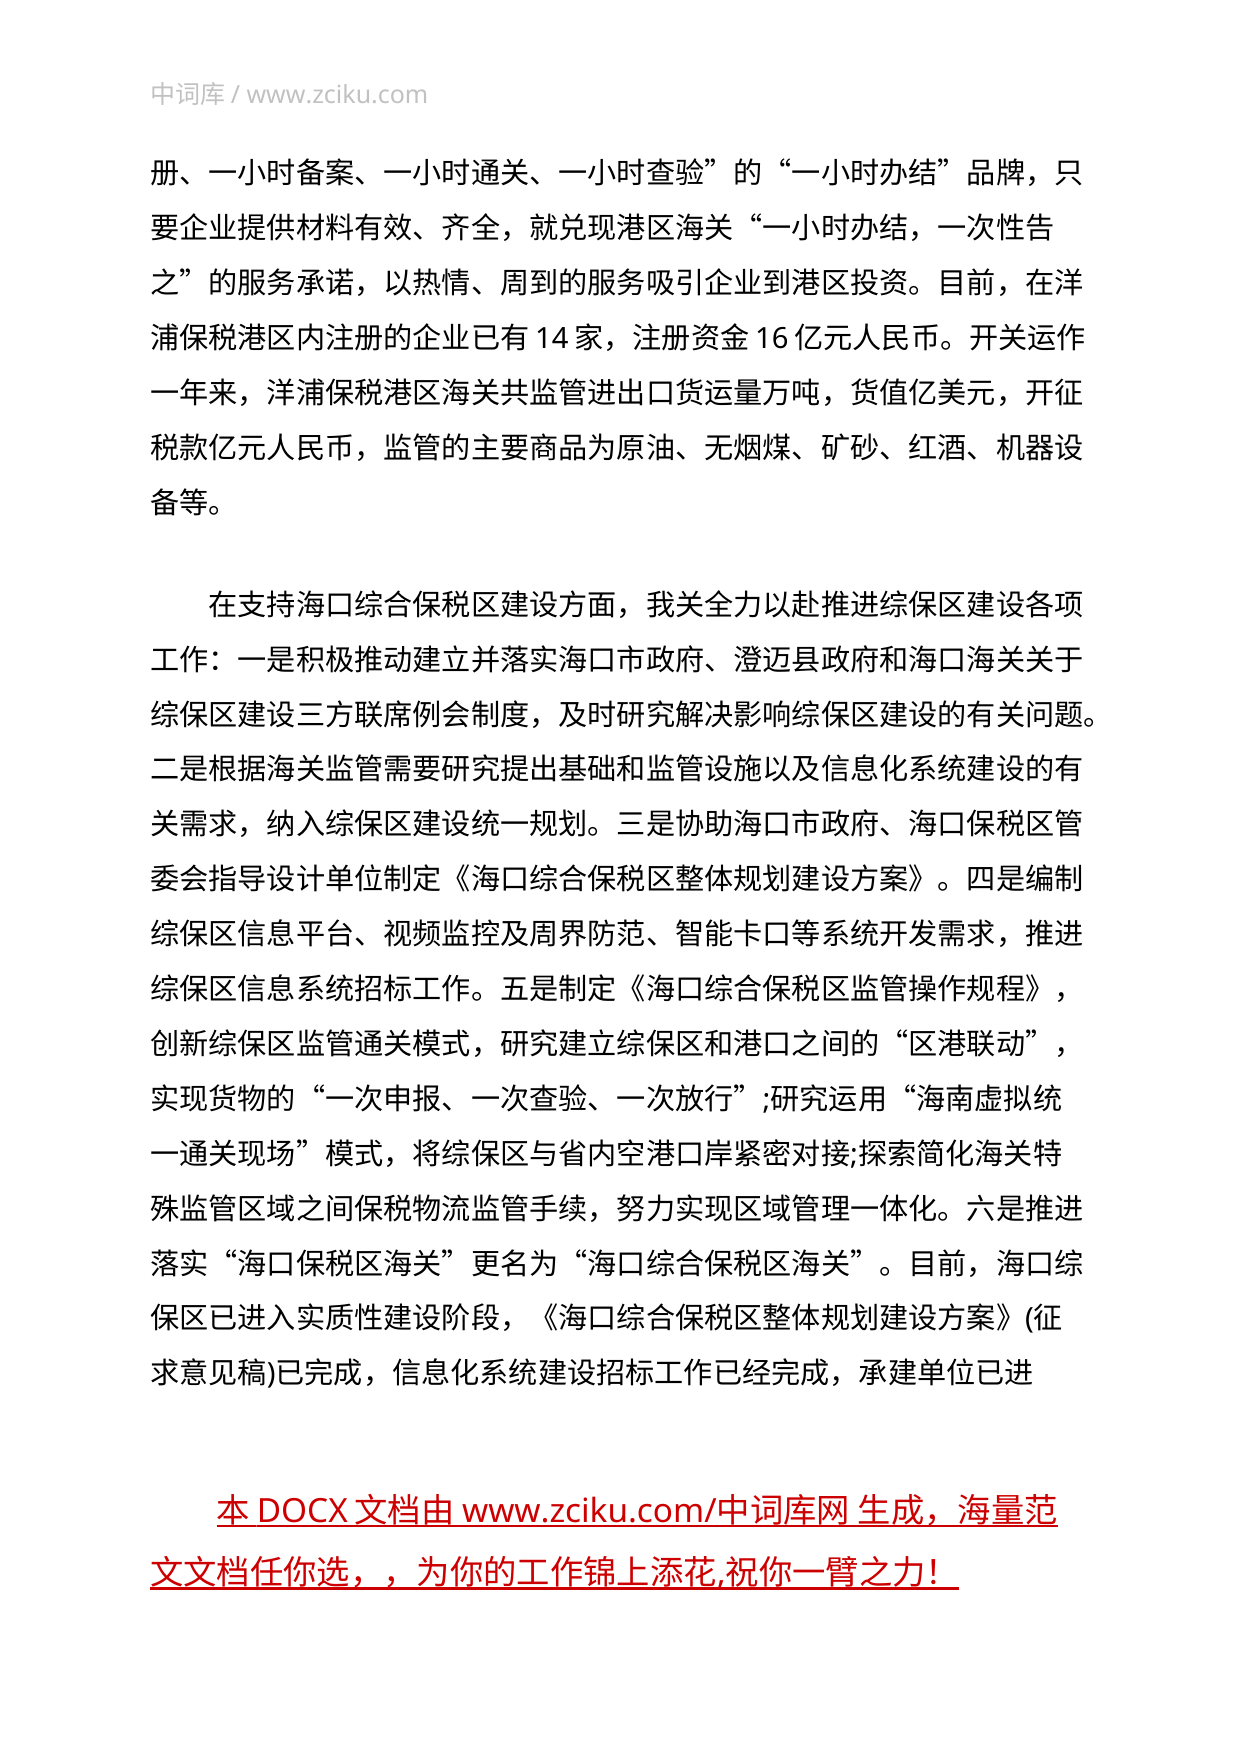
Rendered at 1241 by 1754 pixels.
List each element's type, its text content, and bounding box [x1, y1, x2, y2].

text 本DOCX文档由 www.zciku.com/中词库网 生成，海量范文文档任你选，，为你的工作锦上添花,祝你一臂之力！ [150, 1483, 1090, 1594]
text 在支持海口综合保税区建设方面，我关全力以赴推进综保区建设各项工作：一是积极推动建立并落实海口市政府、澄迈县政府和海口海关关于综保区建设三方联席例会制度，及时研究解决影响综保区建设的有关问题。二是根据海关监管需要研究提出基础和监管设施以及信息化系统建设的有关需求，纳入综保区建设统一规划。三是协助海口市政府、海口保税区管委会指导设计单位制定《海口综合保税区整体规划建设方案》。四是编制综保区信息平台、视频监控及周界防范、智能卡口等系统开发需求，推进综保区信息系统招标工作。五是制定《海口综合保税区监管操作规程》，创新综保区监管通关模式，研究建立综保区和港口之间的“区港联动”，实现货物的“一次申报、一次查验、一次放行”;研究运用“海南虚拟统一通关现场”模式，将综保区与省内空港口岸紧密对接;探索简化海关特殊监管区域之间保税物流监管手续，努力实现区域管理一体化。六是推进落实“海口保税区海关”更名为“海口综合保税区海关”。目前，海口综保区已进入实质性建设阶段，《海口综合保税区整体规划建设方案》(征求意见稿)已完成，信息化系统建设招标工作已经完成，承建单位已进 [150, 581, 1090, 1392]
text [150, 150, 1090, 522]
